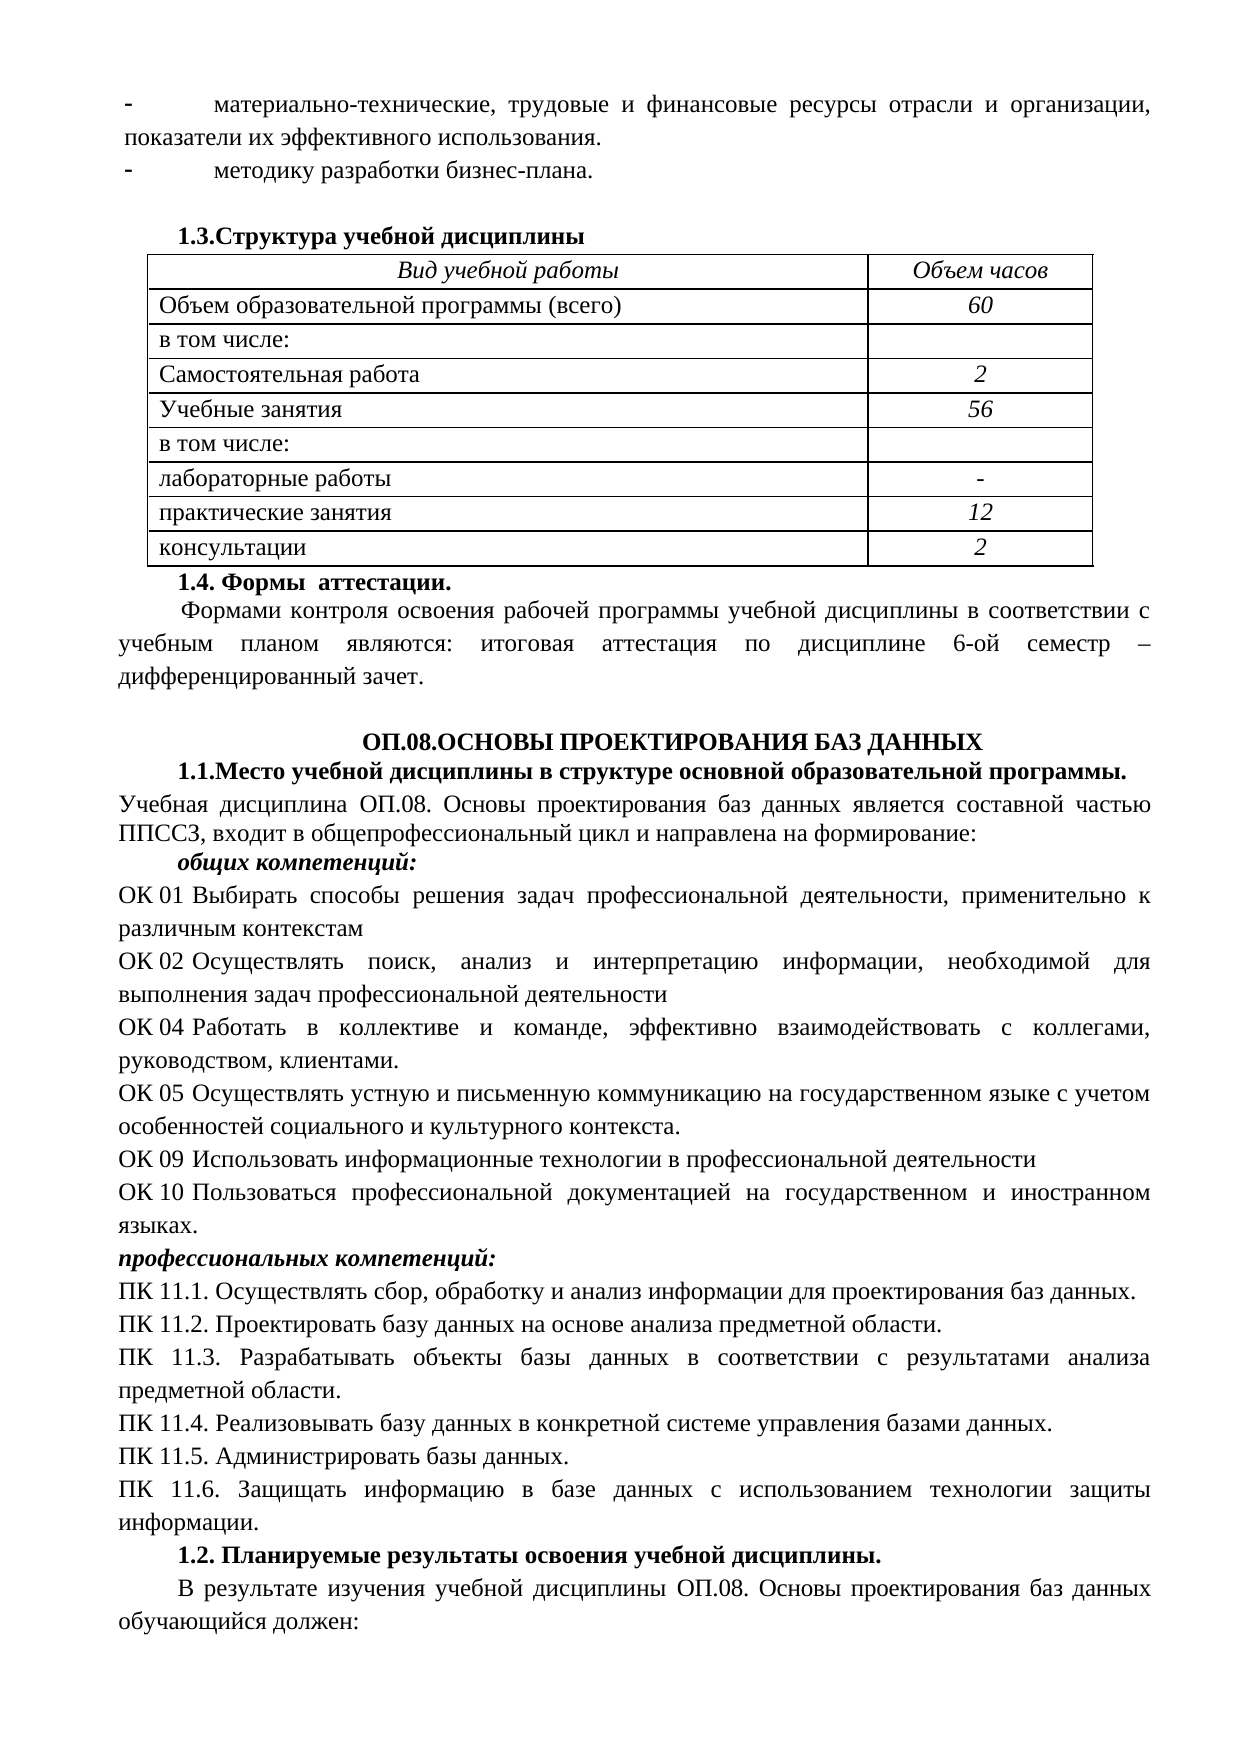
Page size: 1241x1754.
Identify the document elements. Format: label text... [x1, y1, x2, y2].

text ПК 11.6. Защищать информацию в базе данных с использованием технологии защиты информации. [118, 1474, 1152, 1536]
text ОК 05 Осуществлять устную и письменную коммуникацию на государственном языке с учетом особенностей социального и культурного контекста. [118, 1078, 1152, 1139]
text ОК 09 Использовать информационные технологии в профессиональной деятельности [118, 1144, 1152, 1173]
text 1.4. Формы аттестации. [118, 567, 1152, 595]
table_cell практические занятия [148, 497, 867, 530]
table_header Объем часов [869, 255, 1092, 288]
list методику разработки бизнес-плана. [124, 155, 1152, 183]
text общих компетенций: [118, 847, 1152, 875]
table_cell 12 [869, 497, 1092, 530]
table_cell 2 [869, 359, 1092, 392]
list материально-технические, трудовые и финансовые ресурсы отрасли и организации, показатели их эффективного использования. [124, 89, 1152, 150]
table_cell - [869, 463, 1092, 496]
text В результате изучения учебной дисциплины ОП.08. Основы проектирования баз данных обучающийся должен: [118, 1573, 1152, 1635]
text ПК 11.1. Осуществлять сбор, обработку и анализ информации для проектирования баз данных. [118, 1276, 1152, 1305]
text 1.2. Планируемые результаты освоения учебной дисциплины. [118, 1540, 1152, 1569]
table_cell Учебные занятия [148, 393, 867, 427]
text Учебная дисциплина ОП.08. Основы проектирования баз данных является составной частью ППССЗ, входит в общепрофессиональный цикл и направлена на формирование: [118, 789, 1152, 847]
text ОК 10 Пользоваться профессиональной документацией на государственном и иностранном языках. [118, 1177, 1152, 1239]
table_cell 56 [869, 394, 1092, 427]
table_cell Самостоятельная работа [148, 359, 867, 392]
text ПК 11.2. Проектировать базу данных на основе анализа предметной области. [118, 1309, 1152, 1338]
text Формами контроля освоения рабочей программы учебной дисциплины в соответствии с учебным планом являются: итоговая аттестация по дисциплине 6-ой семестр – дифференцированный зачет. [118, 595, 1152, 690]
text ПК 11.3. Разрабатывать объекты базы данных в соответствии с результатами анализа предметной области. [118, 1342, 1152, 1404]
table_cell [869, 428, 1092, 461]
text профессиональных компетенций: [118, 1243, 1152, 1272]
table_cell в том числе: [148, 428, 867, 461]
table_cell [869, 325, 1092, 357]
text 1.3.Структура учебной дисциплины [156, 221, 1152, 249]
table_header Вид учебной работы [148, 255, 867, 288]
text ОП.08.ОСНОВЫ ПРОЕКТИРОВАНИЯ БАЗ ДАННЫХ [193, 727, 1152, 756]
table_cell лабораторные работы [148, 462, 867, 496]
text 1.1.Место учебной дисциплины в структуре основной образовательной программы. [118, 756, 1152, 785]
text ПК 11.4. Реализовывать базу данных в конкретной системе управления базами данных. [118, 1408, 1152, 1437]
text ОК 04 Работать в коллективе и команде, эффективно взаимодействовать с коллегами, руководством, клиентами. [118, 1012, 1152, 1073]
table_cell Объем образовательной программы (всего) [148, 289, 867, 323]
table_cell консультации [148, 531, 867, 565]
text ОК 02 Осуществлять поиск, анализ и интерпретацию информации, необходимой для выполнения задач профессиональной деятельности [118, 946, 1152, 1007]
table_cell 2 [869, 532, 1092, 565]
table_cell в том числе: [148, 324, 867, 357]
text ПК 11.5. Администрировать базы данных. [118, 1441, 1152, 1470]
table_cell 60 [869, 290, 1092, 323]
text ОК 01 Выбирать способы решения задач профессиональной деятельности, применительно к различным контекстам [118, 880, 1152, 941]
